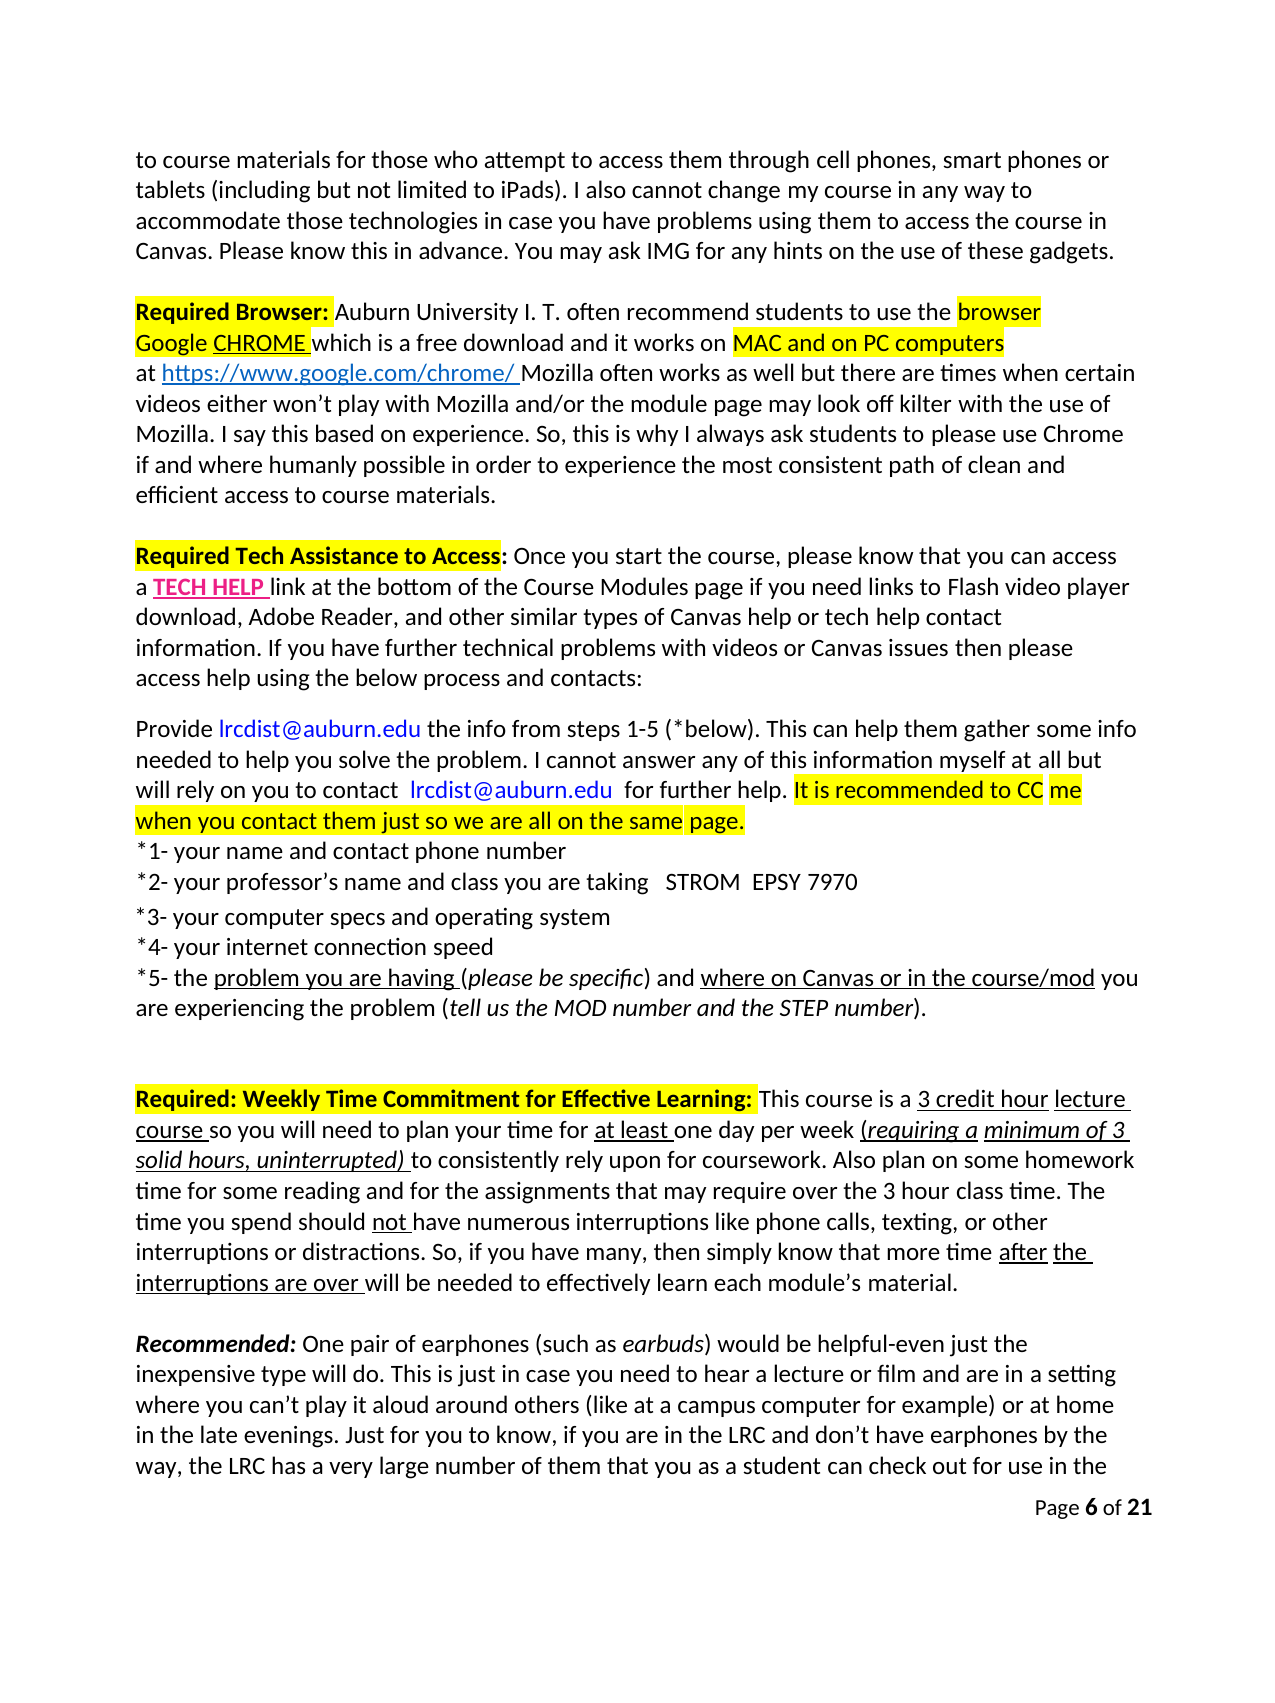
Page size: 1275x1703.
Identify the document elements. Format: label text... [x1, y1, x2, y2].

text Required Tech Assistance to Access: Once you start the course, please know that you can access a TECH HELP link at the bottom of the Course Modules page if you need links to Flash video player download, Adobe Reader, and other similar types of Canvas help or tech help contact information. If you have further technical problems with videos or Canvas issues then please access help using the below process and contacts: [135, 540, 1134, 693]
text *4- your internet connection speed [135, 931, 1139, 962]
text at https://www.google.com/chrome/ Mozilla often works as well but there are times when certain videos either won’t play with Mozilla and/or the module page may look off kilter with the use of Mozilla. I say this based on experience. So, this is why I always ask students to please use Chrome if and where humanly possible in order to experience the most consistent path of clean and efficient access to course materials. [135, 357, 1139, 510]
text *5- the problem you are having (please be specific) and where on Canvas or in the course/mod you are experiencing the problem (tell us the MOD number and the STEP number). [135, 962, 1139, 1023]
text *1- your name and contact phone number [135, 835, 1139, 866]
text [135, 144, 1129, 266]
text Required: Weekly Time Commitment for Effective Learning: This course is a 3 credit hour lecture course so you will need to plan your time for at least one day per week (requiring a minimum of 3 solid hours, uninterrupted) to consistently rely upon for coursework. Also plan on some homework time for some reading and for the assignments that may require over the 3 hour class time. The time you spend should not have numerous interruptions like phone calls, texting, or other interruptions or distractions. So, if you have many, then simply know that more time after the interruptions are over will be needed to effectively learn each module’s material. [135, 1084, 1139, 1297]
text Provide lrcdist@auburn.edu the info from steps 1-5 (*below). This can help them gather some info needed to help you solve the problem. I cannot answer any of this information myself at all but will rely on you to contact lrcdist@auburn.edu for further help. It is recommended to CC me when you contact them just so we are all on the same page. [135, 713, 1139, 835]
text Required Browser: Auburn University I. T. often recommend students to use the browser Google CHROME which is a free download and it works on MAC and on PC computers [311, 296, 957, 357]
text *3- your computer specs and operating system [123, 901, 1139, 931]
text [135, 1328, 1129, 1480]
text *2- your professor’s name and class you are taking STROM EPSY 7970 [135, 866, 1139, 896]
